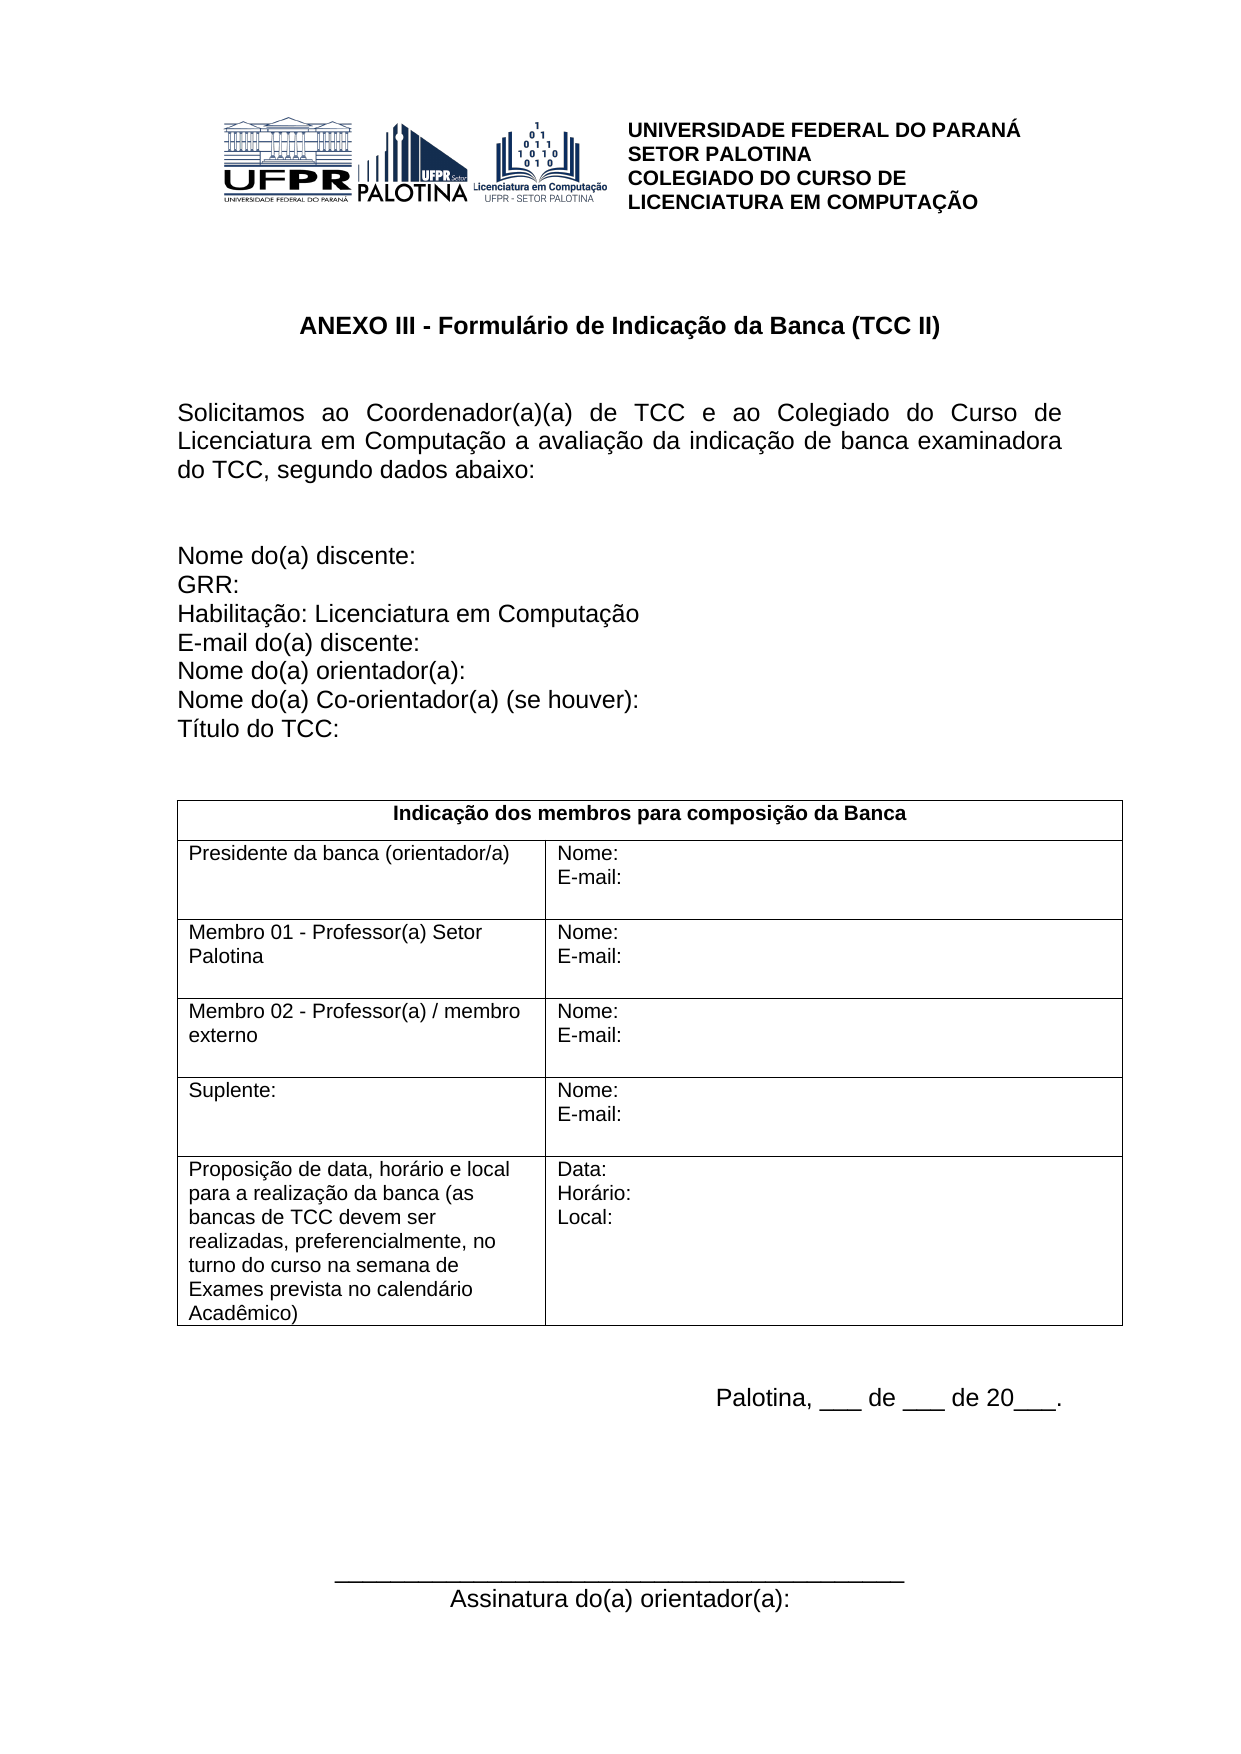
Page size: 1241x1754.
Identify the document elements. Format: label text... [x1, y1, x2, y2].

table_cell Presidente da banca (orientador/a) [178, 841, 545, 919]
table_cell Membro 02 - Professor(a) / membro externo [178, 999, 545, 1077]
text Nome do(a) discente: [177, 541, 1063, 570]
picture [358, 123, 468, 202]
table_cell Proposição de data, horário e local para a realização da banca (as bancas de TCC devem ser realizadas, preferencialmente, no turno do curso na semana de Exames prevista no calendário Acadêmico) [178, 1157, 545, 1324]
table_cell Nome: E-mail: [546, 999, 1122, 1077]
table_header Indicação dos membros para composição da Banca [178, 801, 1122, 839]
text Nome do(a) Co-orientador(a) (se houver): [177, 685, 1063, 714]
table_cell Membro 01 - Professor(a) Setor Palotina [178, 920, 545, 998]
text Nome do(a) orientador(a): [177, 656, 1063, 685]
text E-mail do(a) discente: [177, 628, 1063, 656]
table_cell Nome: E-mail: [546, 841, 1122, 919]
picture [473, 122, 607, 202]
table_cell Data: Horário: Local: [546, 1157, 1122, 1324]
picture [223, 117, 352, 202]
table_cell Nome: E-mail: [546, 920, 1122, 998]
text Solicitamos ao Coordenador(a)(a) de TCC e ao Colegiado do Curso de Licenciatura em Computação a avaliação da indicação de banca examinadora do TCC, segundo dados abaixo: [177, 398, 1063, 484]
text ANEXO III - Formulário de Indicação da Banca (TCC II) [177, 311, 1063, 340]
text _________________________________________ [177, 1556, 1063, 1584]
text GRR: [177, 570, 1063, 599]
text Palotina, ___ de ___ de 20___. [177, 1383, 1063, 1412]
text Título do TCC: [177, 714, 1063, 743]
text Assinatura do(a) orientador(a): [177, 1584, 1063, 1613]
text Habilitação: Licenciatura em Computação [177, 599, 1063, 628]
table_cell Nome: E-mail: [546, 1078, 1122, 1156]
table_cell Suplente: [178, 1078, 545, 1156]
